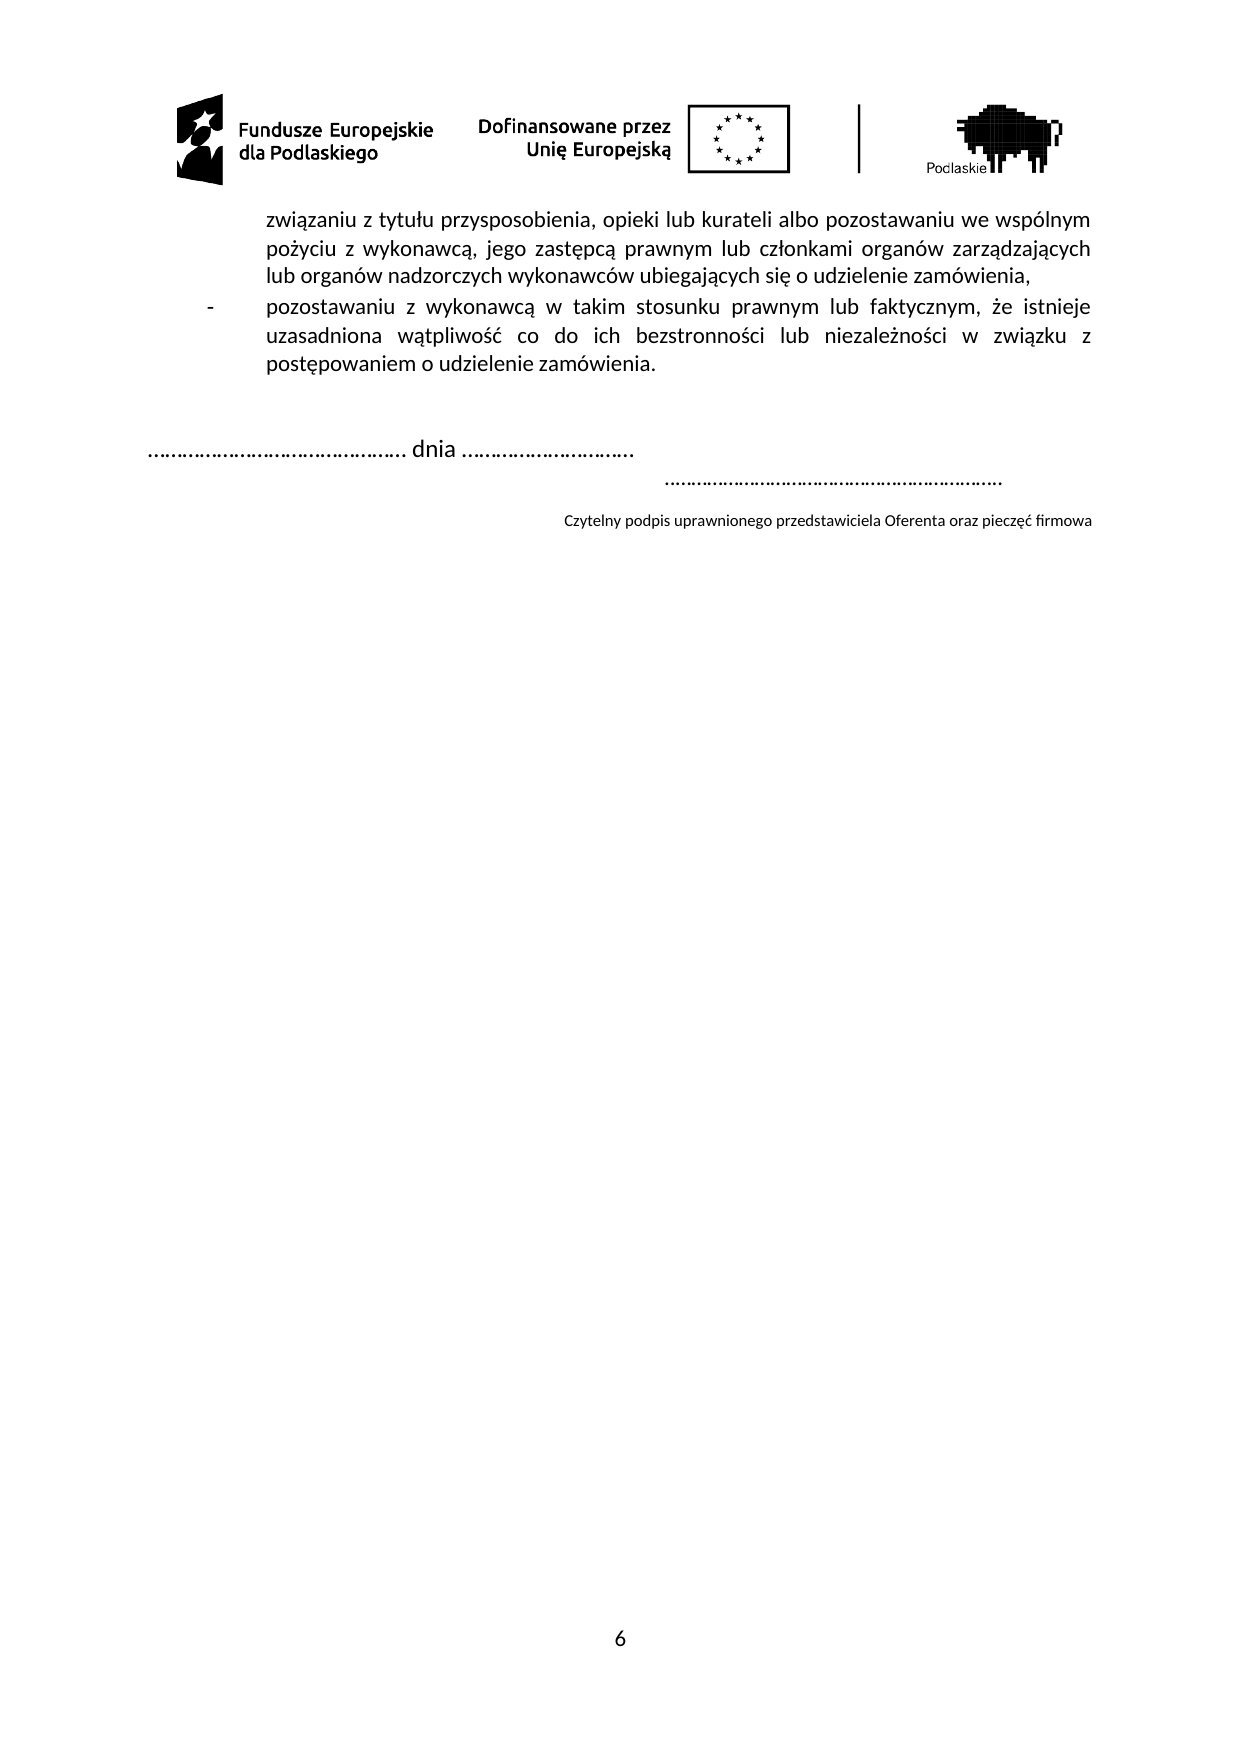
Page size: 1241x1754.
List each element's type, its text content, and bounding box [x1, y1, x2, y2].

picture [147, 73, 1093, 206]
text ..…………………………………………………….. [590, 463, 1093, 492]
list pozostawaniu z wykonawcą w takim stosunku prawnym lub faktycznym, że istnieje uzasadniona wątpliwość co do ich bezstronności lub niezależności w związku z postępowaniem o udzielenie zamówienia. [207, 290, 1093, 377]
text Czytelny podpis uprawnionego przedstawiciela Oferenta oraz pieczęć firmowa [148, 510, 1093, 531]
text ……………………………………… dnia ………………………… [148, 433, 1093, 463]
